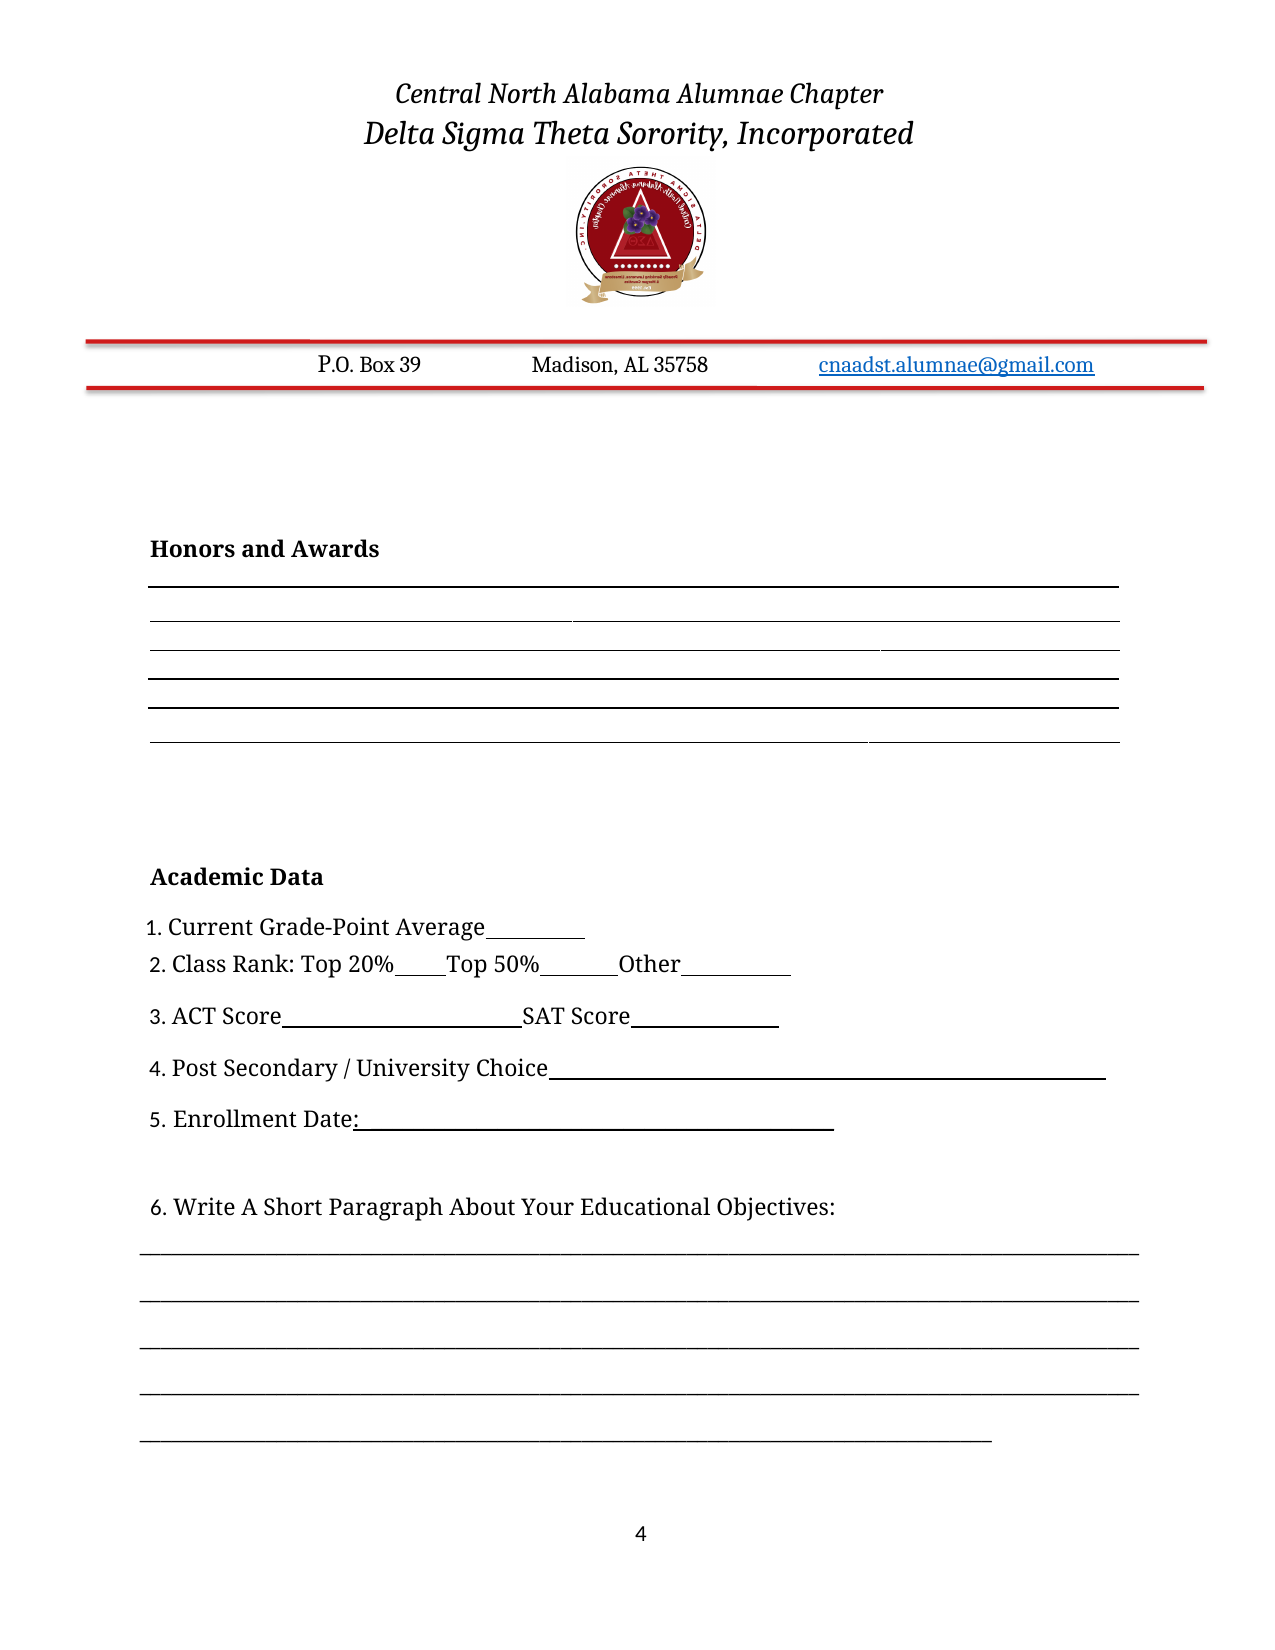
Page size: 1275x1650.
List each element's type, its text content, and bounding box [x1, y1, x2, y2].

list Class Rank: Top 20% Top 50% Other [149, 948, 1142, 980]
text Honors and Awards [150, 533, 1142, 564]
list Post Secondary / University Choice [149, 1052, 1142, 1083]
list Current Grade-Point Average [145, 911, 1142, 942]
list ACT Score SAT Score [149, 1000, 1142, 1031]
picture [565, 156, 716, 307]
picture [78, 380, 1214, 401]
list Write A Short Paragraph About Your Educational Objectives: [150, 1191, 1142, 1222]
text Academic Data [150, 861, 1142, 892]
list Enrollment Date: ____________________________________________ [149, 1103, 1142, 1134]
picture [78, 332, 1217, 355]
